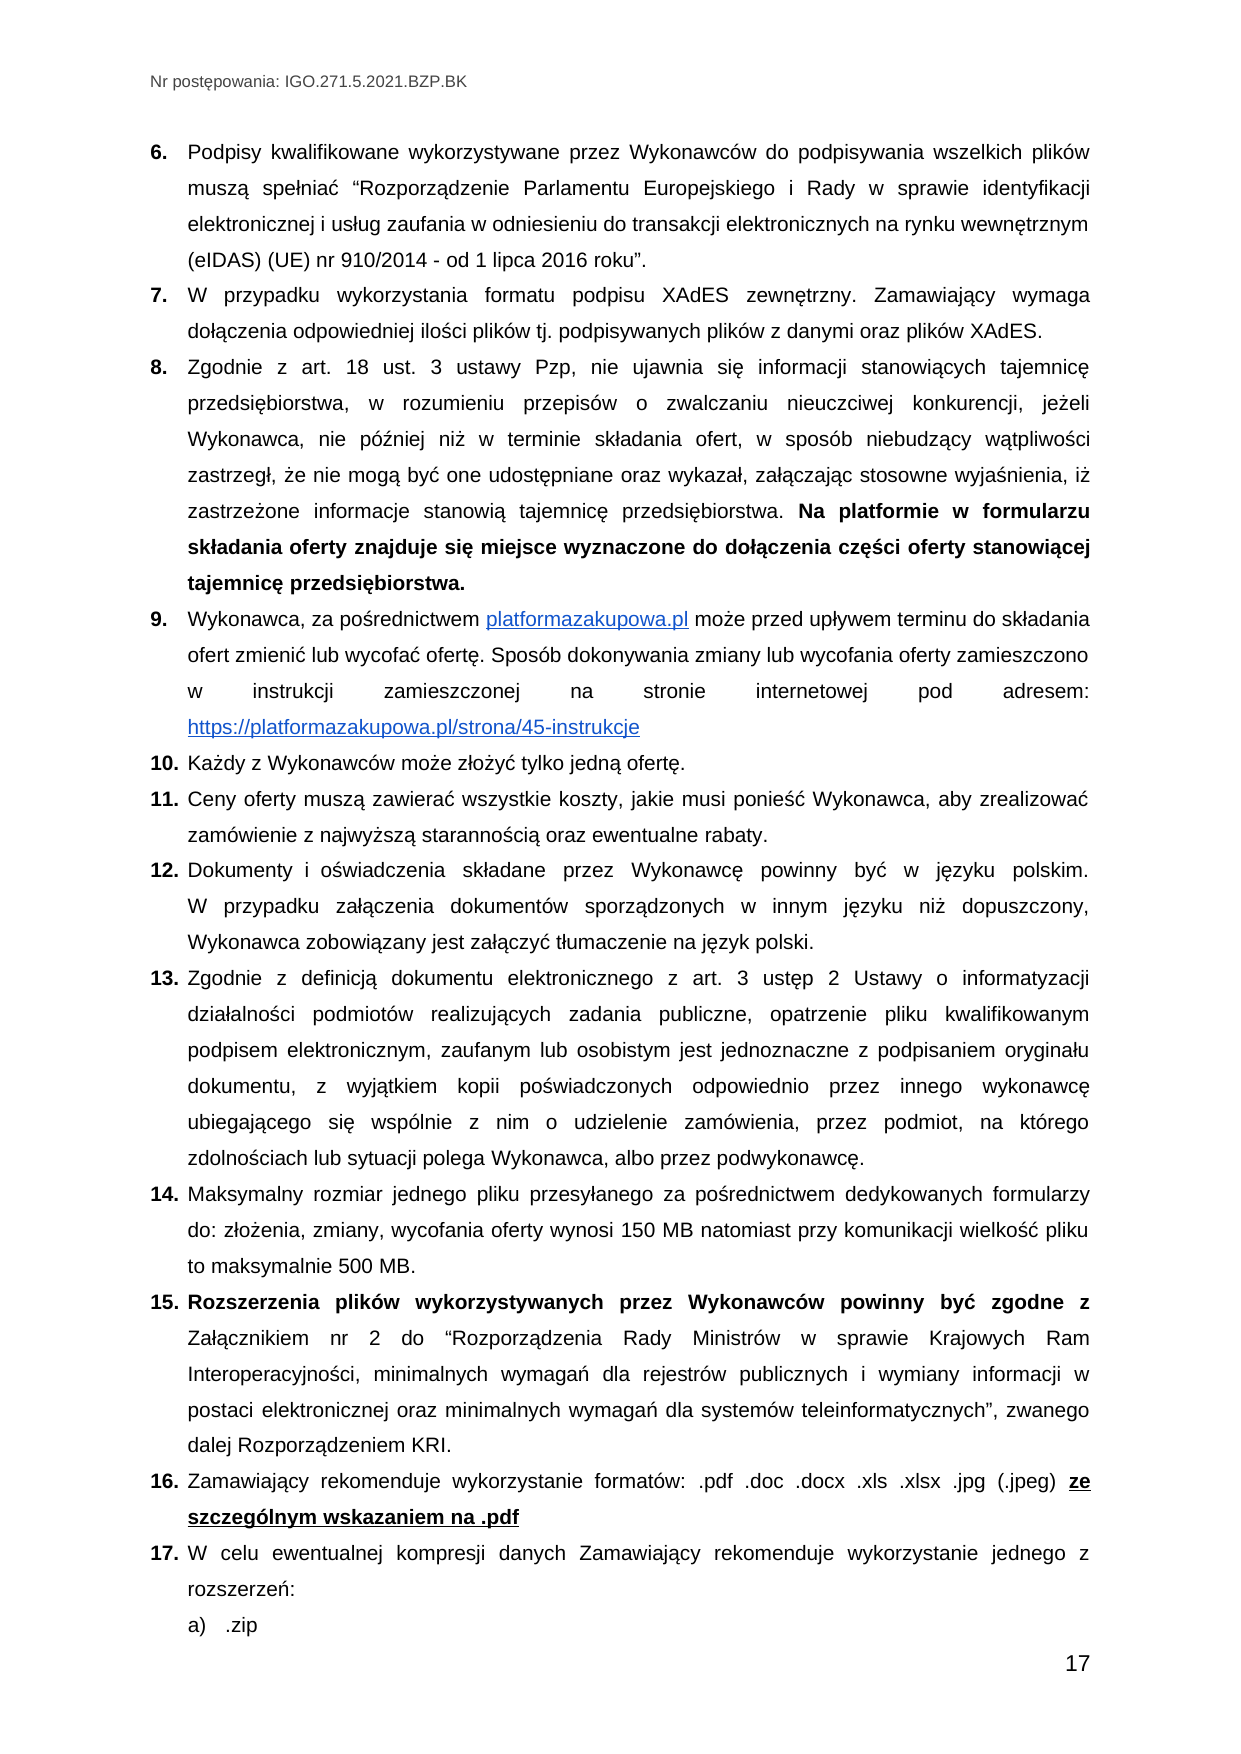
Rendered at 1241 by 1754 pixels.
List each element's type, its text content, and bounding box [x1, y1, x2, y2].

list Zgodnie z art. 18 ust. 3 ustawy Pzp, nie ujawnia się informacji stanowiących tajemnicę przedsiębiorstwa, w rozumieniu przepisów o zwalczaniu nieuczciwej konkurencji, jeżeli Wykonawca, nie później niż w terminie składania ofert, w sposób niebudzący wątpliwości zastrzegł, że nie mogą być one udostępniane oraz wykazał, załączając stosowne wyjaśnienia, iż zastrzeżone informacje stanowią tajemnicę przedsiębiorstwa. Na platformie w formularzu składania oferty znajduje się miejsce wyznaczone do dołączenia części oferty stanowiącej tajemnicę przedsiębiorstwa. [150, 355, 1090, 595]
list Maksymalny rozmiar jednego pliku przesyłanego za pośrednictwem dedykowanych formularzy do: złożenia, zmiany, wycofania oferty wynosi 150 MB natomiast przy komunikacji wielkość pliku to maksymalnie 500 MB. [150, 1182, 1090, 1278]
list Wykonawca, za pośrednictwem platformazakupowa.pl może przed upływem terminu do składania ofert zmienić lub wycofać ofertę. Sposób dokonywania zmiany lub wycofania oferty zamieszczono w instrukcji zamieszczonej na stronie internetowej pod adresem: https://platformazakupowa.pl/strona/45-instrukcje [150, 607, 1090, 738]
list Zamawiający rekomenduje wykorzystanie formatów: .pdf .doc .docx .xls .xlsx .jpg (.jpeg) ze szczególnym wskazaniem na .pdf [150, 1469, 1091, 1529]
list W celu ewentualnej kompresji danych Zamawiający rekomenduje wykorzystanie jednego z rozszerzeń: [150, 1541, 1089, 1601]
list .zip [188, 1613, 1103, 1637]
list W przypadku wykorzystania formatu podpisu XAdES zewnętrzny. Zamawiający wymaga dołączenia odpowiedniej ilości plików tj. podpisywanych plików z danymi oraz plików XAdES. [150, 283, 1090, 343]
list Każdy z Wykonawców może złożyć tylko jedną ofertę. [150, 751, 1103, 774]
list Rozszerzenia plików wykorzystywanych przez Wykonawców powinny być zgodne z Załącznikiem nr 2 do “Rozporządzenia Rady Ministrów w sprawie Krajowych Ram Interoperacyjności, minimalnych wymagań dla rejestrów publicznych i wymiany informacji w postaci elektronicznej oraz minimalnych wymagań dla systemów teleinformatycznych”, zwanego dalej Rozporządzeniem KRI. [150, 1289, 1090, 1457]
list Zgodnie z definicją dokumentu elektronicznego z art. 3 ustęp 2 Ustawy o informatyzacji działalności podmiotów realizujących zadania publiczne, opatrzenie pliku kwalifikowanym podpisem elektronicznym, zaufanym lub osobistym jest jednoznaczne z podpisaniem oryginału dokumentu, z wyjątkiem kopii poświadczonych odpowiednio przez innego wykonawcę ubiegającego się wspólnie z nim o udzielenie zamówienia, przez podmiot, na którego zdolnościach lub sytuacji polega Wykonawca, albo przez podwykonawcę. [150, 966, 1090, 1170]
list Dokumenty i oświadczenia składane przez Wykonawcę powinny być w języku polskim. W przypadku załączenia dokumentów sporządzonych w innym języku niż dopuszczony, Wykonawca zobowiązany jest załączyć tłumaczenie na język polski. [150, 858, 1089, 954]
list Ceny oferty muszą zawierać wszystkie koszty, jakie musi ponieść Wykonawca, aby zrealizować zamówienie z najwyższą starannością oraz ewentualne rabaty. [150, 786, 1089, 846]
list Podpisy kwalifikowane wykorzystywane przez Wykonawców do podpisywania wszelkich plików muszą spełniać “Rozporządzenie Parlamentu Europejskiego i Rady w sprawie identyfikacji elektronicznej i usług zaufania w odniesieniu do transakcji elektronicznych na rynku wewnętrznym (eIDAS) (UE) nr 910/2014 - od 1 lipca 2016 roku”. [150, 139, 1090, 271]
